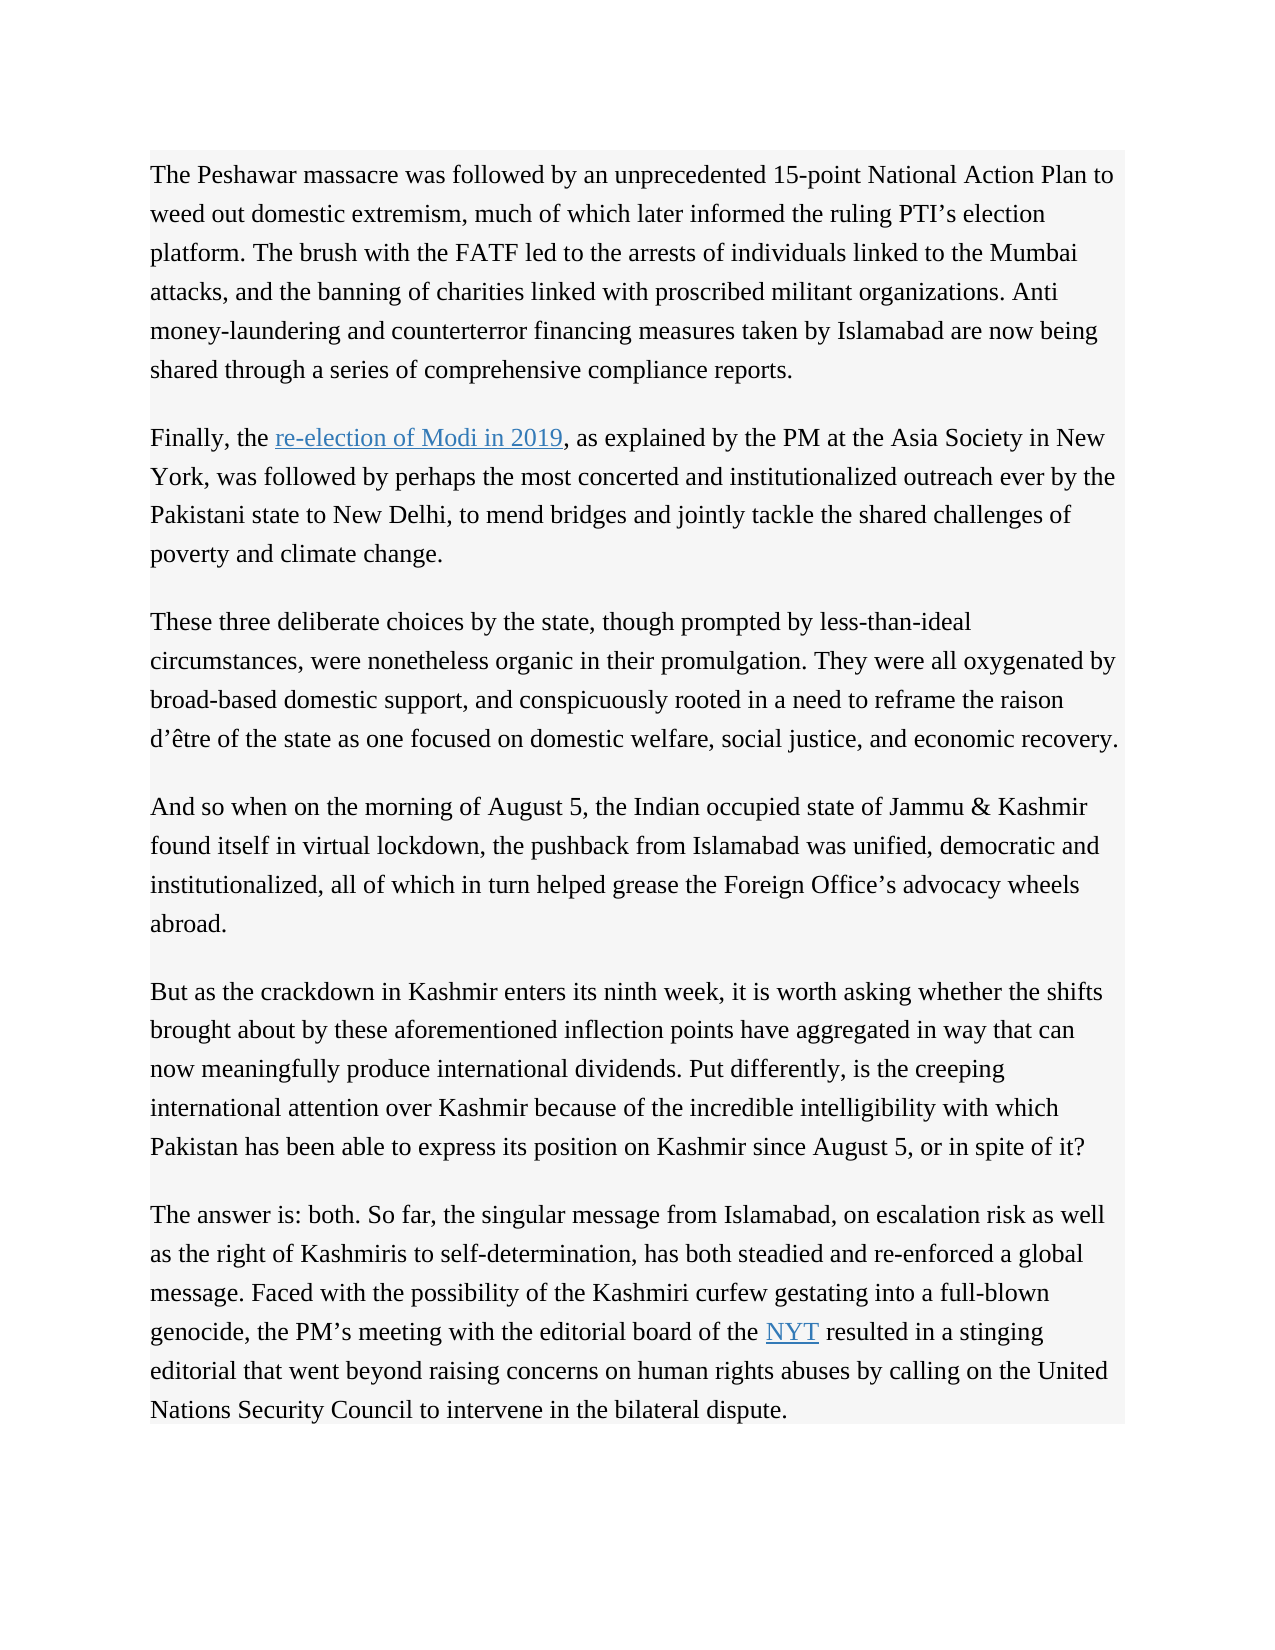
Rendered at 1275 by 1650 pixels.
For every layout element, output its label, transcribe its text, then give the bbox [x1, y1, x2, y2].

text The answer is: both. So far, the singular message from Islamabad, on escalation risk as well as the right of Kashmiris to self-determination, has both steadied and re-enforced a global message. Faced with the possibility of the Kashmiri curfew gestating into a full-blown genocide, the PM’s meeting with the editorial board of the NYT resulted in a stinging editorial that went beyond raising concerns on human rights abuses by calling on the United Nations Security Council to intervene in the bilateral dispute. [150, 1190, 1125, 1424]
text And so when on the morning of August 5, the Indian occupied state of Jammu & Kashmir found itself in virtual lockdown, the pushback from Islamabad was unified, democratic and institutionalized, all of which in turn helped grease the Foreign Office’s advocacy wheels abroad. [150, 782, 1125, 938]
text But as the crackdown in Kashmir enters its ninth week, it is worth asking whether the shifts brought about by these aforementioned inflection points have aggregated in way that can now meaningfully produce international dividends. Put differently, is the creeping international attention over Kashmir because of the incredible intelligibility with which Pakistan has been able to express its position on Kashmir since August 5, or in spite of it? [150, 967, 1125, 1161]
text The Peshawar massacre was followed by an unprecedented 15-point National Action Plan to weed out domestic extremism, much of which later informed the ruling PTI’s election platform. The brush with the FATF led to the arrests of individuals linked to the Mumbai attacks, and the banning of charities linked with proscribed militant organizations. Anti money-laundering and counterterror financing measures taken by Islamabad are now being shared through a series of comprehensive compliance reports. [150, 150, 1125, 384]
text These three deliberate choices by the state, though prompted by less-than-ideal circumstances, were nonetheless organic in their promulgation. They were all oxygenated by broad-based domestic support, and conspicuously rooted in a need to reframe the raison d’être of the state as one focused on domestic welfare, social justice, and economic recovery. [150, 597, 1125, 753]
text Finally, the re-election of Modi in 2019, as explained by the PM at the Asia Society in New York, was followed by perhaps the most concerted and institutionalized outreach ever by the Pakistani state to New Delhi, to mend bridges and jointly tackle the shared challenges of poverty and climate change. [150, 413, 1125, 568]
